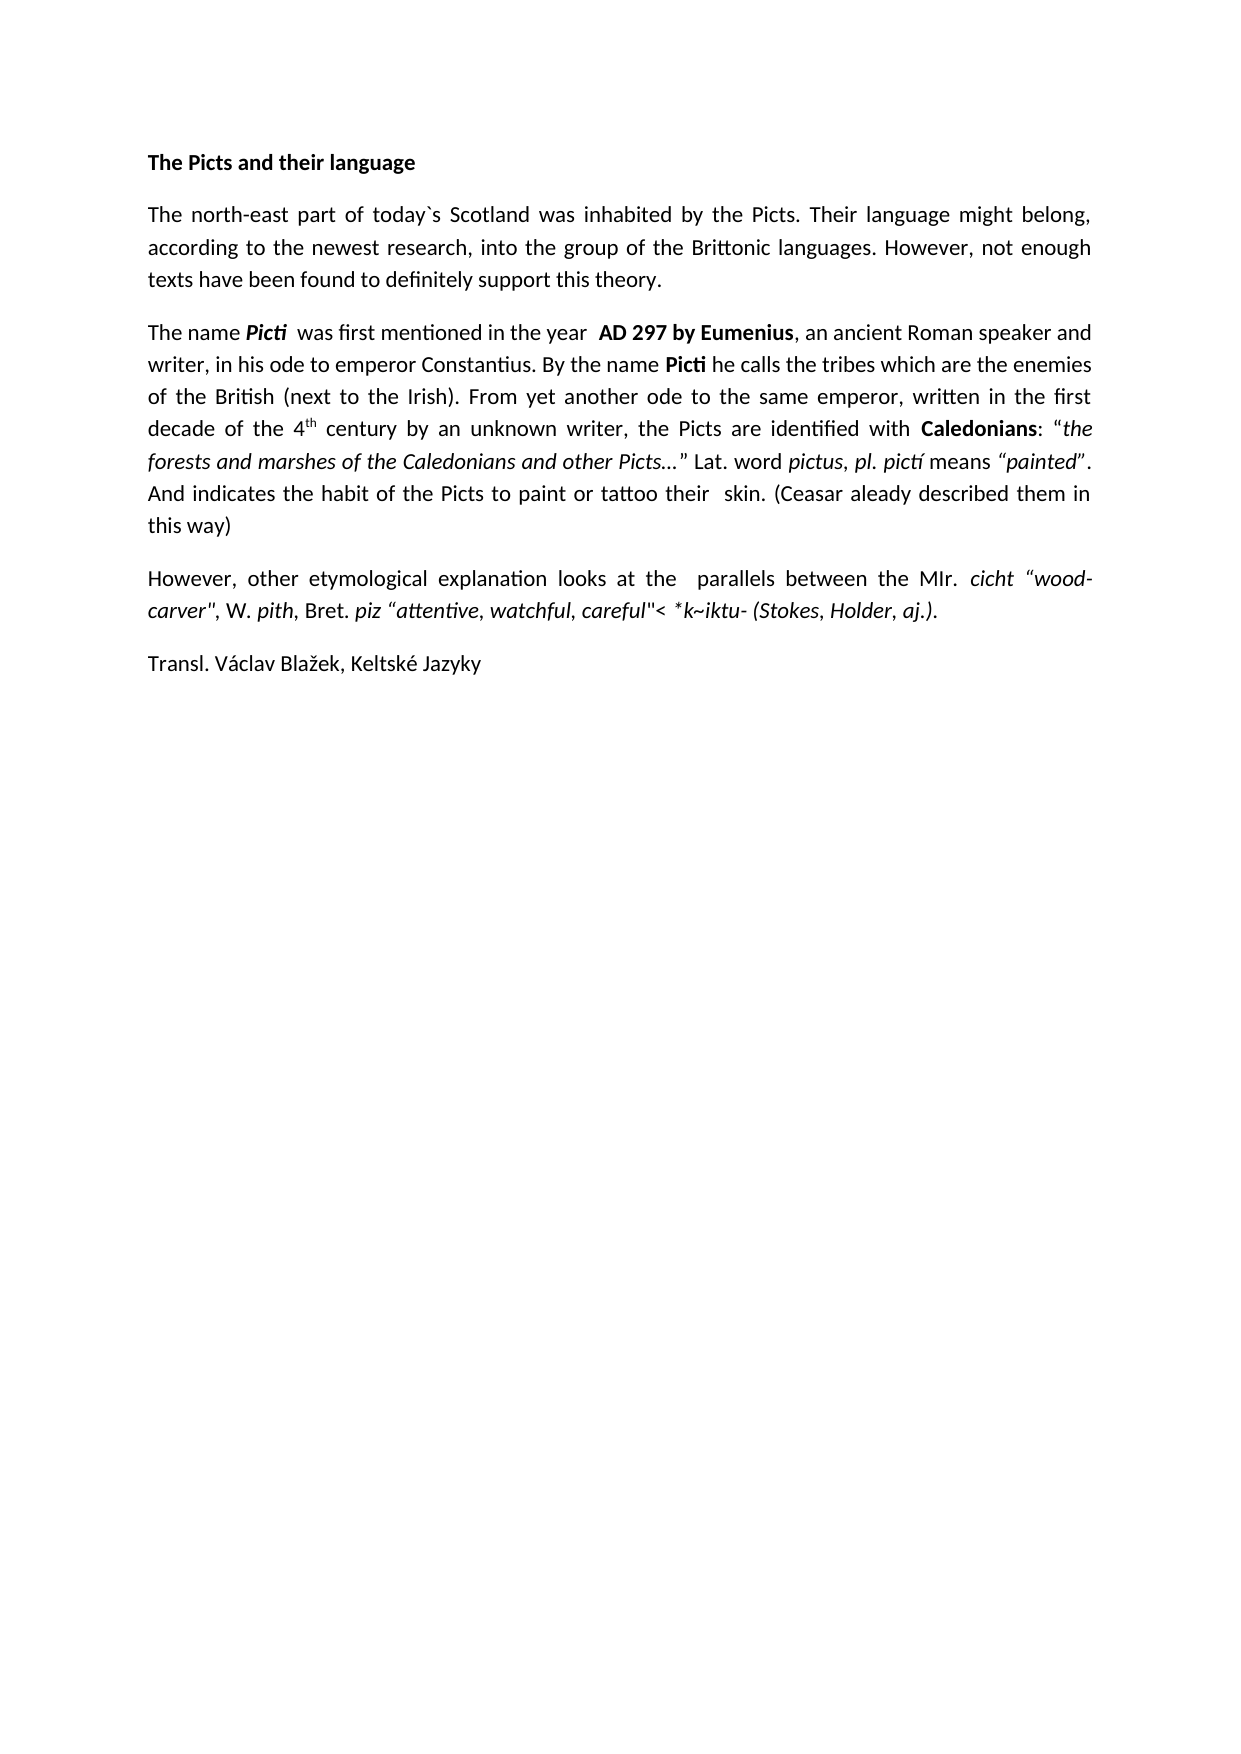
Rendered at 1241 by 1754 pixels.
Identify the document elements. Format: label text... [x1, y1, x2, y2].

text The north-east part of today`s Scotland was inhabited by the Picts. Their language might belong, according to the newest research, into the group of the Brittonic languages. However, not enough texts have been found to definitely support this theory. [148, 201, 1093, 293]
text The Picts and their language [148, 148, 1093, 176]
text Transl. Václav Blažek, Keltské Jazyky [148, 649, 1093, 677]
text However, other etymological explanation looks at the parallels between the MIr. cicht “wood-carver", W. pith, Bret. piz “attentive, watchful, careful"< *k~iktu- (Stokes, Holder, aj.). [148, 564, 1093, 624]
text The name Picti was first mentioned in the year AD 297 by Eumenius, an ancient Roman speaker and writer, in his ode to emperor Constantius. By the name Picti he calls the tribes which are the enemies of the British (next to the Irish). From yet another ode to the same emperor, written in the first decade of the 4th century by an unknown writer, the Picts are identified with Caledonians: “the forests and marshes of the Caledonians and other Picts…” Lat. word pictus, pl. pictí means “painted”. And indicates the habit of the Picts to paint or tattoo their skin. (Ceasar aleady described them in this way) [148, 318, 1093, 539]
